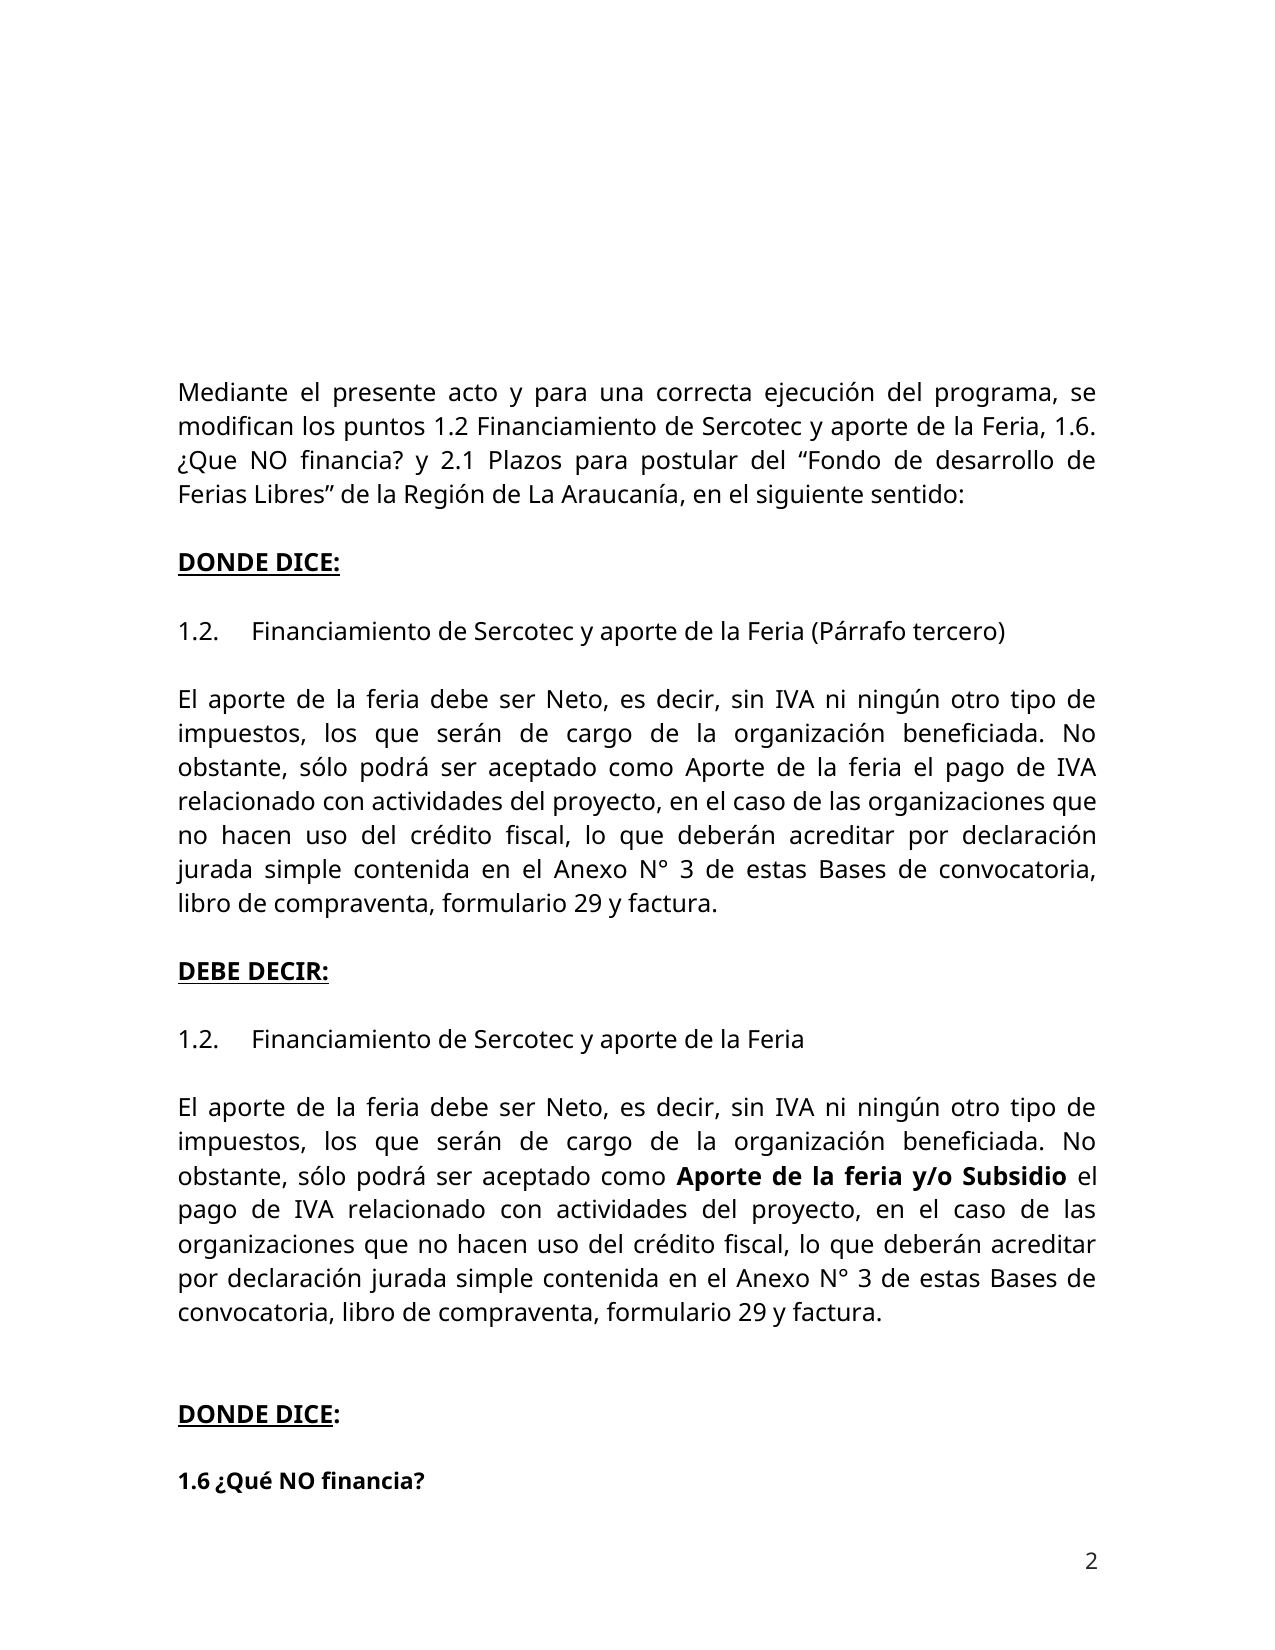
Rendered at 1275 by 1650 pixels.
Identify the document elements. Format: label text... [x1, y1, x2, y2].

text 1.2. Financiamiento de Sercotec y aporte de la Feria [177, 1022, 1098, 1056]
text DONDE DICE: [177, 1397, 1098, 1431]
list ¿Qué NO financia? [177, 1465, 1098, 1496]
text DEBE DECIR: [177, 954, 1098, 988]
text DONDE DICE: [177, 545, 1098, 579]
text El aporte de la feria debe ser Neto, es decir, sin IVA ni ningún otro tipo de impuestos, los que serán de cargo de la organización beneficiada. No obstante, sólo podrá ser aceptado como Aporte de la feria el pago de IVA relacionado con actividades del proyecto, en el caso de las organizaciones que no hacen uso del crédito fiscal, lo que deberán acreditar por declaración jurada simple contenida en el Anexo N° 3 de estas Bases de convocatoria, libro de compraventa, formulario 29 y factura. [177, 681, 1098, 920]
text Mediante el presente acto y para una correcta ejecución del programa, se modifican los puntos 1.2 Financiamiento de Sercotec y aporte de la Feria, 1.6. ¿Que NO financia? y 2.1 Plazos para postular del “Fondo de desarrollo de Ferias Libres” de la Región de La Araucanía, en el siguiente sentido: [177, 375, 1098, 511]
text 1.2. Financiamiento de Sercotec y aporte de la Feria (Párrafo tercero) [177, 613, 1098, 647]
text El aporte de la feria debe ser Neto, es decir, sin IVA ni ningún otro tipo de impuestos, los que serán de cargo de la organización beneficiada. No obstante, sólo podrá ser aceptado como Aporte de la feria y/o Subsidio el pago de IVA relacionado con actividades del proyecto, en el caso de las organizaciones que no hacen uso del crédito fiscal, lo que deberán acreditar por declaración jurada simple contenida en el Anexo N° 3 de estas Bases de convocatoria, libro de compraventa, formulario 29 y factura. [177, 1090, 1098, 1328]
